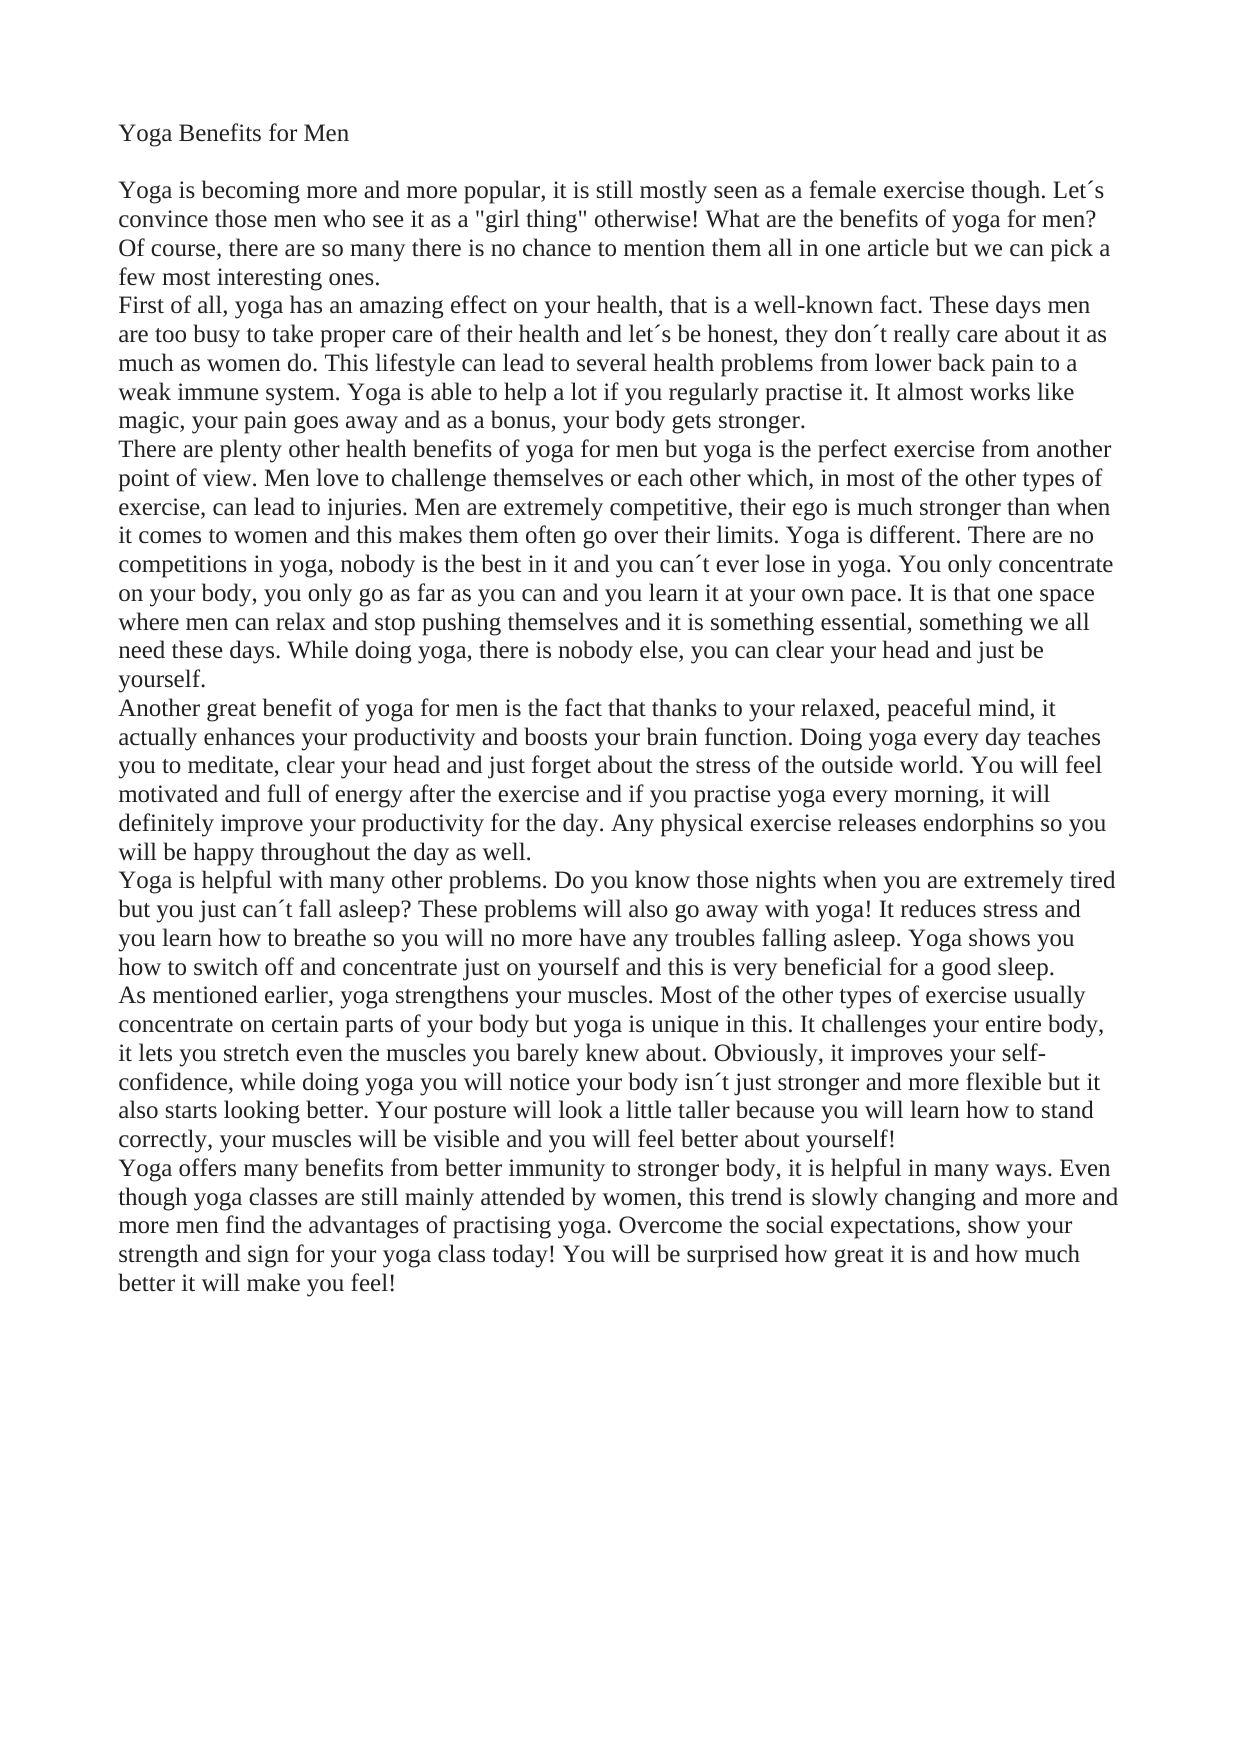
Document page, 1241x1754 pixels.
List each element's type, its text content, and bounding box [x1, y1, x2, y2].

text As mentioned earlier, yoga strengthens your muscles. Most of the other types of exercise usually concentrate on certain parts of your body but yoga is unique in this. It challenges your entire body, it lets you stretch even the muscles you barely knew about. Obviously, it improves your self-confidence, while doing yoga you will notice your body isn´t just stronger and more flexible but it also starts looking better. Your posture will look a little taller because you will learn how to stand correctly, your muscles will be visible and you will feel better about yourself! [118, 981, 1122, 1153]
text Yoga offers many benefits from better immunity to stronger body, it is helpful in many ways. Even though yoga classes are still mainly attended by women, this trend is slowly changing and more and more men find the advantages of practising yoga. Overcome the social expectations, show your strength and sign for your yoga class today! You will be surprised how great it is and how much better it will make you feel! [118, 1153, 1122, 1297]
text First of all, yoga has an amazing effect on your health, that is a well-known fact. These days men are too busy to take proper care of their health and let´s be honest, they don´t really care about it as much as women do. This lifestyle can lead to several health problems from lower back pain to a weak immune system. Yoga is able to help a lot if you regularly practise it. It almost works like magic, your pain goes away and as a bonus, your body gets stronger. [118, 291, 1122, 434]
text Yoga is helpful with many other problems. Do you know those nights when you are extremely tired but you just can´t fall asleep? These problems will also go away with yoga! It reduces stress and you learn how to breathe so you will no more have any troubles falling asleep. Yoga shows you how to switch off and concentrate just on yourself and this is very beneficial for a good sleep. [118, 866, 1122, 981]
text Yoga is becoming more and more popular, it is still mostly seen as a female exercise though. Let´s convince those men who see it as a "girl thing" otherwise! What are the benefits of yoga for men? Of course, there are so many there is no chance to mention them all in one article but we can pick a few most interesting ones. [118, 176, 1122, 291]
text Another great benefit of yoga for men is the fact that thanks to your relaxed, peaceful mind, it actually enhances your productivity and boosts your brain function. Doing yoga every day teaches you to meditate, clear your head and just forget about the stress of the outside world. You will feel motivated and full of energy after the exercise and if you practise yoga every morning, it will definitely improve your productivity for the day. Any physical exercise releases endorphins so you will be happy throughout the day as well. [118, 693, 1122, 866]
text There are plenty other health benefits of yoga for men but yoga is the perfect exercise from another point of view. Men love to challenge themselves or each other which, in most of the other types of exercise, can lead to injuries. Men are extremely competitive, their ego is much stronger than when it comes to women and this makes them often go over their limits. Yoga is different. There are no competitions in yoga, nobody is the best in it and you can´t ever lose in yoga. You only concentrate on your body, you only go as far as you can and you learn it at your own pace. It is that one space where men can relax and stop pushing themselves and it is something essential, something we all need these days. While doing yoga, there is nobody else, you can clear your head and just be yourself. [118, 434, 1122, 693]
text Yoga Benefits for Men [118, 118, 1122, 147]
